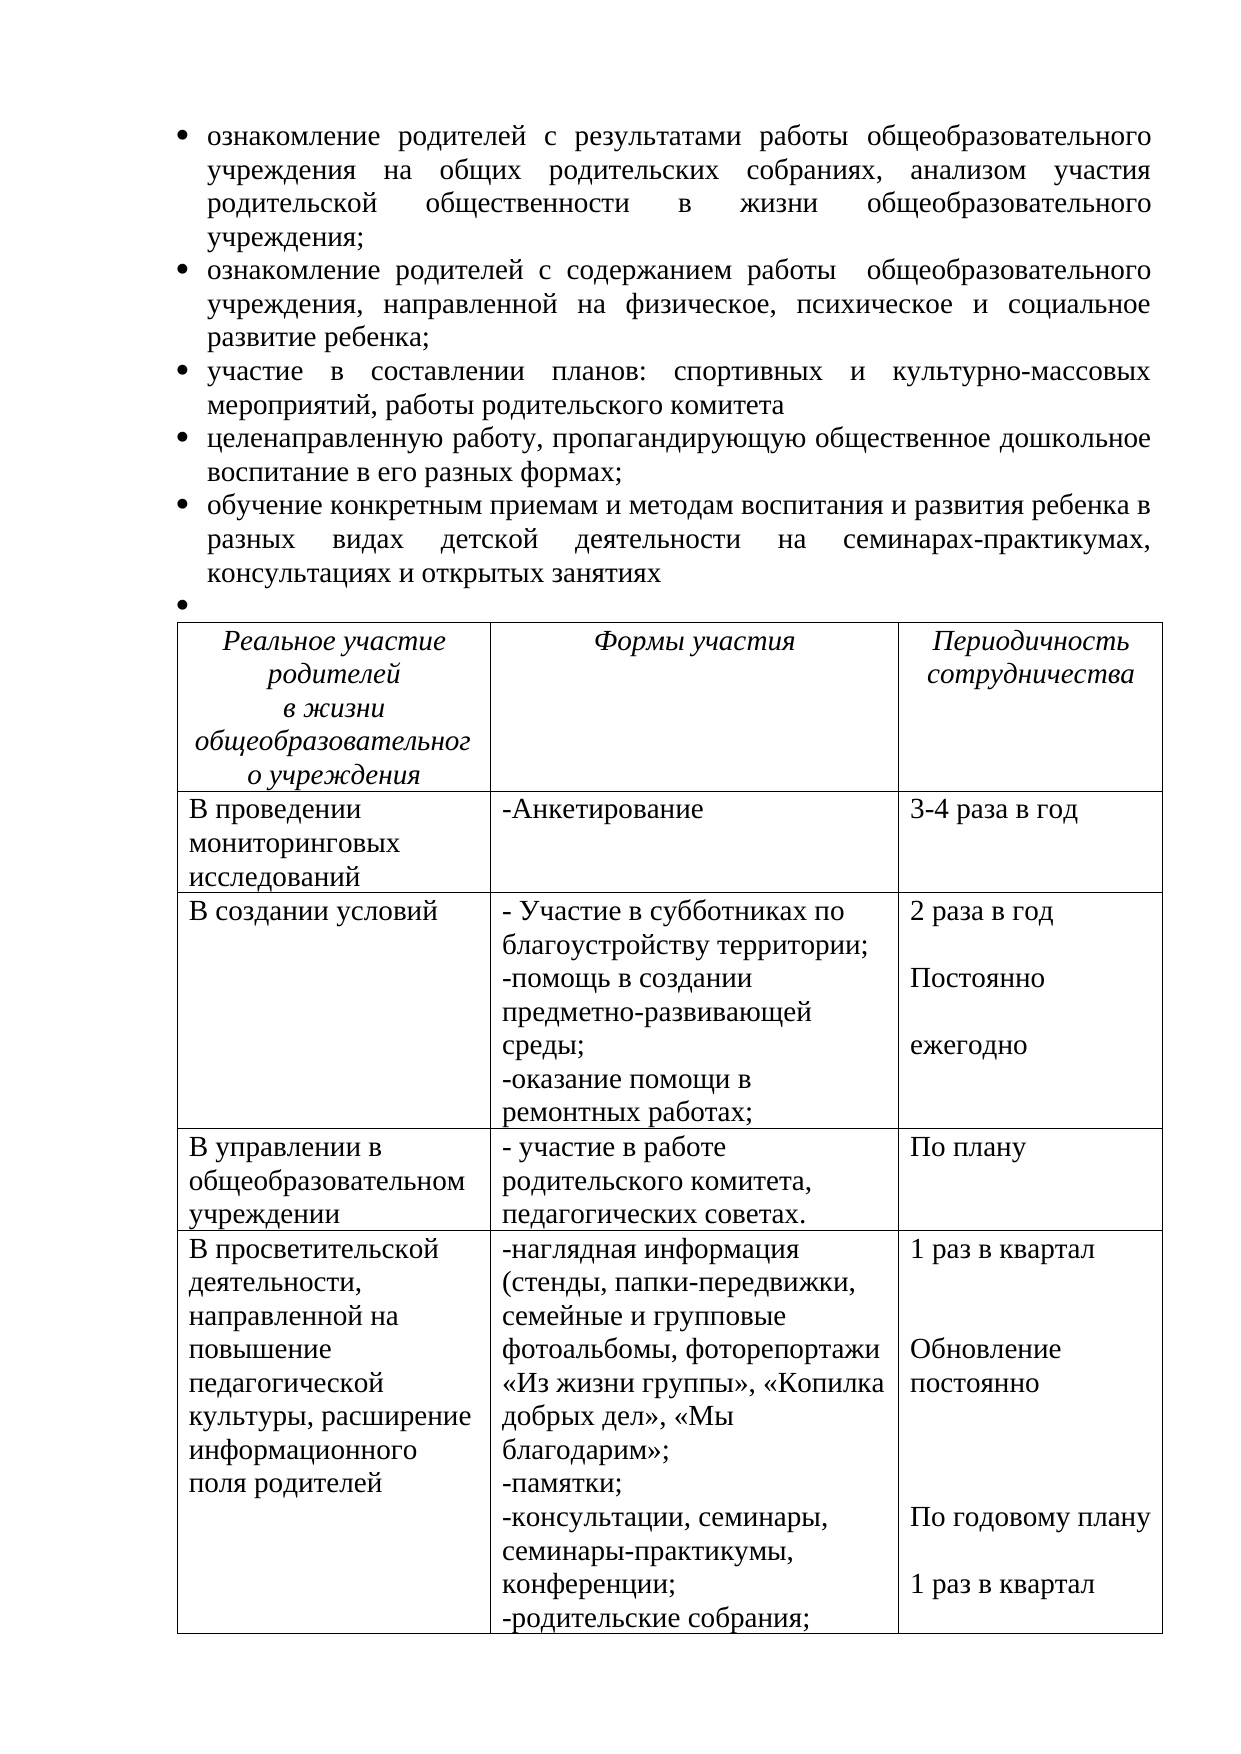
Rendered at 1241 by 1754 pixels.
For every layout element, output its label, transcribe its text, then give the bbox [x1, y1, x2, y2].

table_header Периодичность сотрудничества [899, 623, 1162, 791]
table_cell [899, 1231, 1162, 1633]
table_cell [491, 1231, 898, 1633]
list целенаправленную работу, пропагандирующую общественное дошкольное воспитание в его разных формах; [177, 420, 1152, 487]
list ознакомление родителей с содержанием работы общеобразовательного учреждения, направленной на физическое, психическое и социальное развитие ребенка; [177, 252, 1152, 353]
table_cell В создании условий [178, 893, 490, 1128]
table_cell По плану [899, 1129, 1162, 1230]
list ознакомление родителей с результатами работы общеобразовательного учреждения на общих родительских собраниях, анализом участия родительской общественности в жизни общеобразовательного учреждения; [177, 118, 1152, 252]
table_cell - Участие в субботниках по благоустройству территории; -помощь в создании предметно-развивающей среды; -оказание помощи в ремонтных работах; [491, 893, 898, 1128]
table_cell 3-4 раза в год [899, 792, 1162, 892]
table_cell 2 раза в год Постоянно ежегодно [899, 893, 1162, 1128]
list участие в составлении планов: спортивных и культурно-массовых мероприятий, работы родительского комитета [177, 353, 1152, 420]
list обучение конкретным приемам и методам воспитания и развития ребенка в разных видах детской деятельности на семинарах-практикумах, консультациях и открытых занятиях [177, 487, 1152, 588]
table_header Реальное участие родителей в жизни общеобразовательного учреждения [178, 623, 490, 791]
table_header Формы участия [491, 623, 898, 791]
table_cell В управлении в общеобразовательном учреждении [178, 1129, 490, 1230]
table_cell -Анкетирование [491, 792, 898, 892]
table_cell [178, 1231, 490, 1633]
table_cell - участие в работе родительского комитета, педагогических советах. [491, 1129, 898, 1230]
table_cell В проведении мониторинговых исследований [178, 792, 490, 892]
